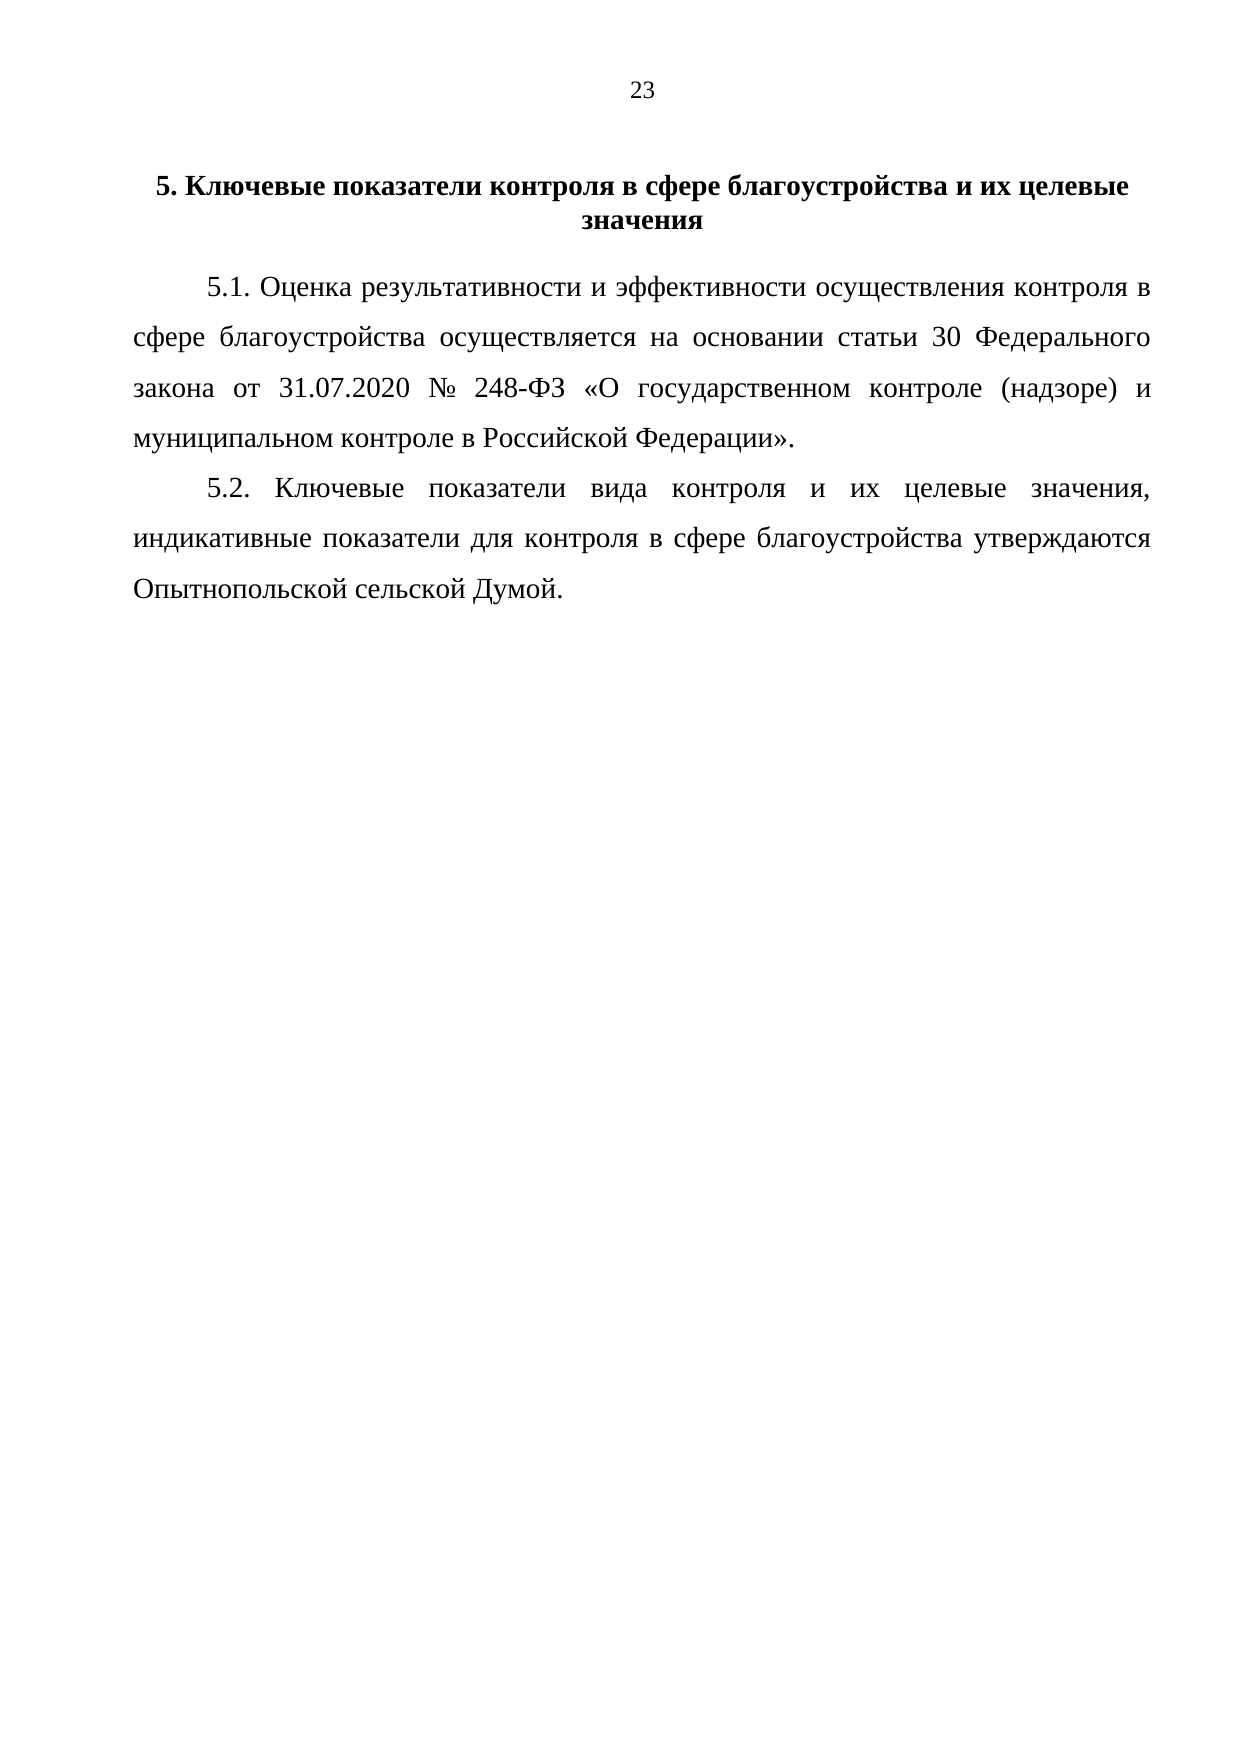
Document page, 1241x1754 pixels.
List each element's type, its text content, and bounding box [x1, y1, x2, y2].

text 5.2. Ключевые показатели вида контроля и их целевые значения, индикативные показатели для контроля в сфере благоустройства утверждаются Опытнопольской сельской Думой. [133, 470, 1152, 604]
text 5.1. Оценка результативности и эффективности осуществления контроля в сфере благоустройства осуществляется на основании статьи 30 Федерального закона от 31.07.2020 № 248-ФЗ «О государственном контроле (надзоре) и муниципальном контроле в Российской Федерации». [133, 269, 1152, 453]
text 5. Ключевые показатели контроля в сфере благоустройства и их целевые значения [133, 168, 1152, 236]
